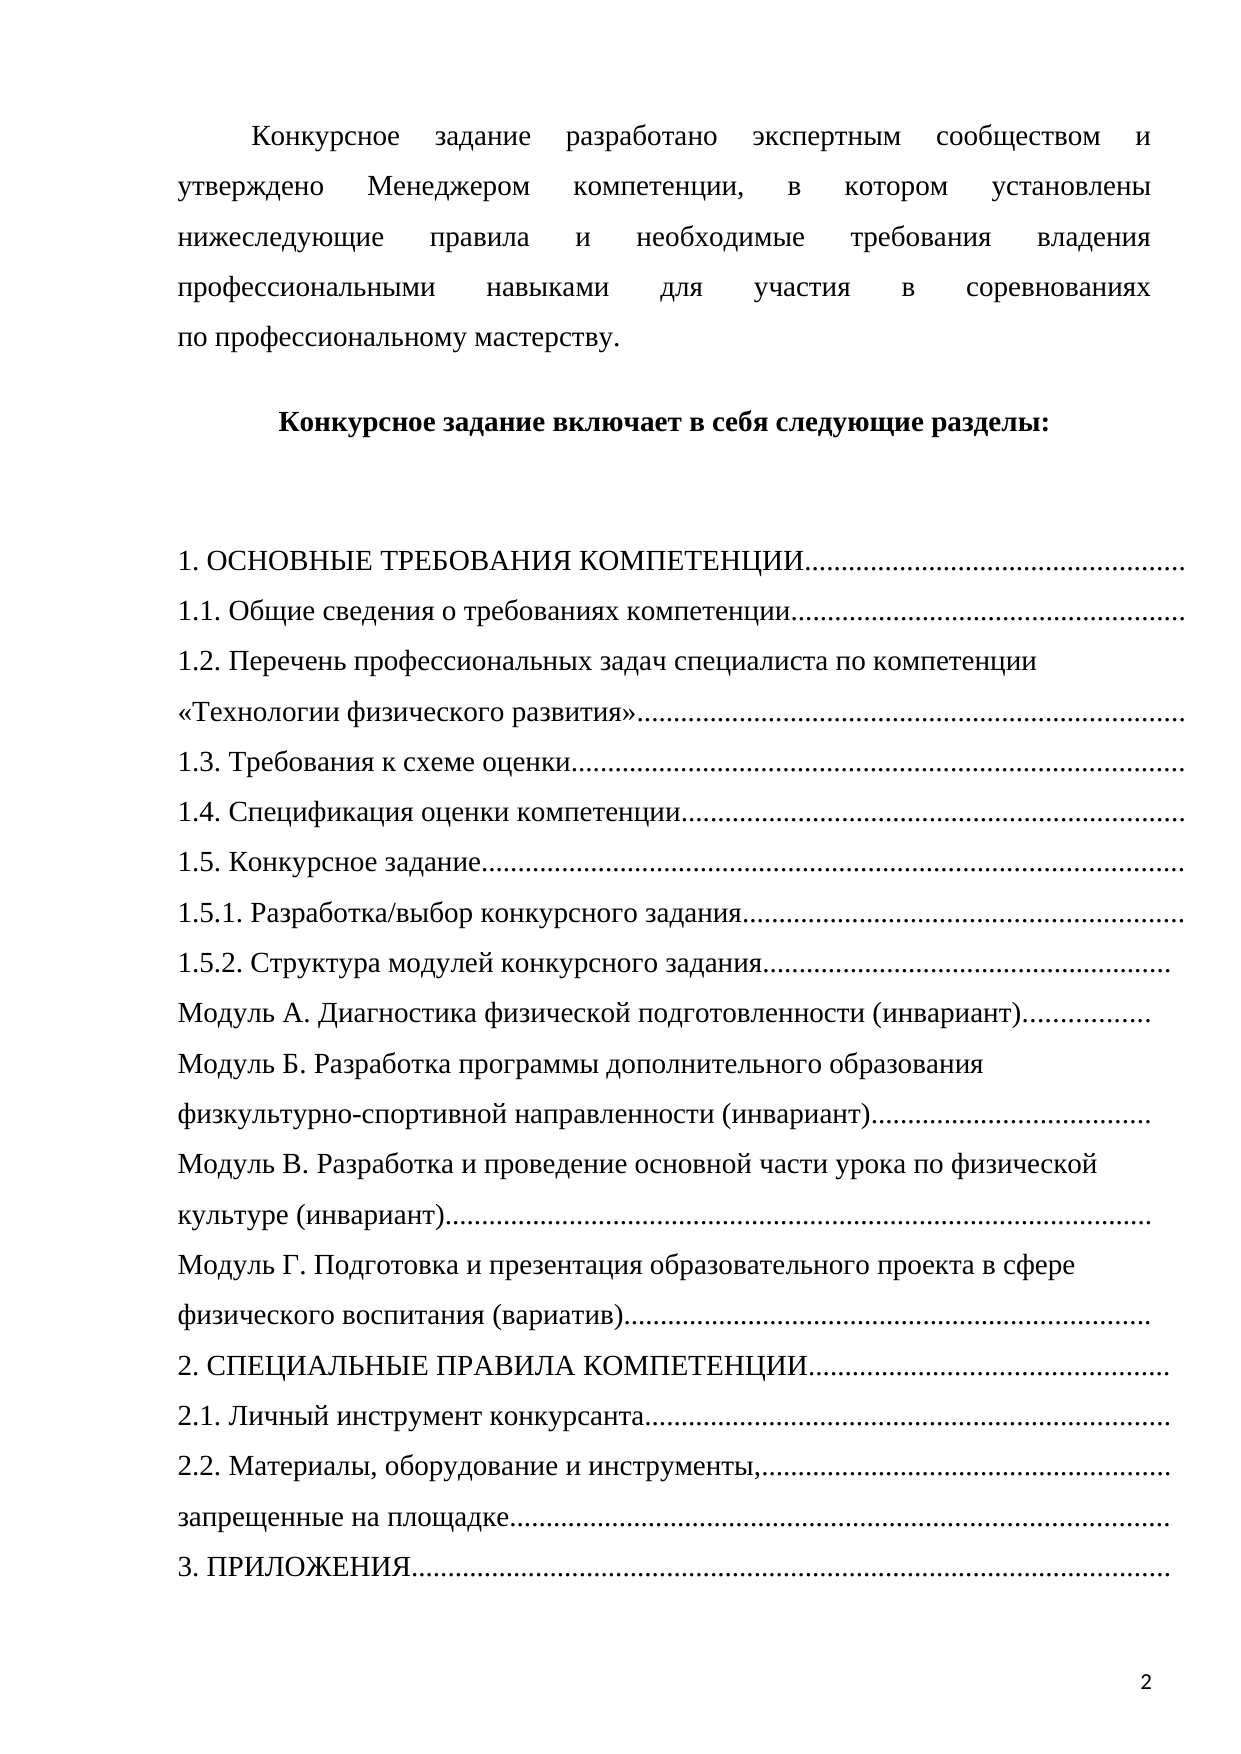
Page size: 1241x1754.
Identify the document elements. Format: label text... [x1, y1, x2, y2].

list Конкурсное задание включает в себя следующие разделы: [177, 404, 1152, 437]
text Конкурсное задание разработано экспертным сообществом и утверждено Менеджером компетенции, в котором установлены нижеследующие правила и необходимые требования владения профессиональными навыками для участия в соревнованиях по профессиональному мастерству. [177, 118, 1152, 353]
